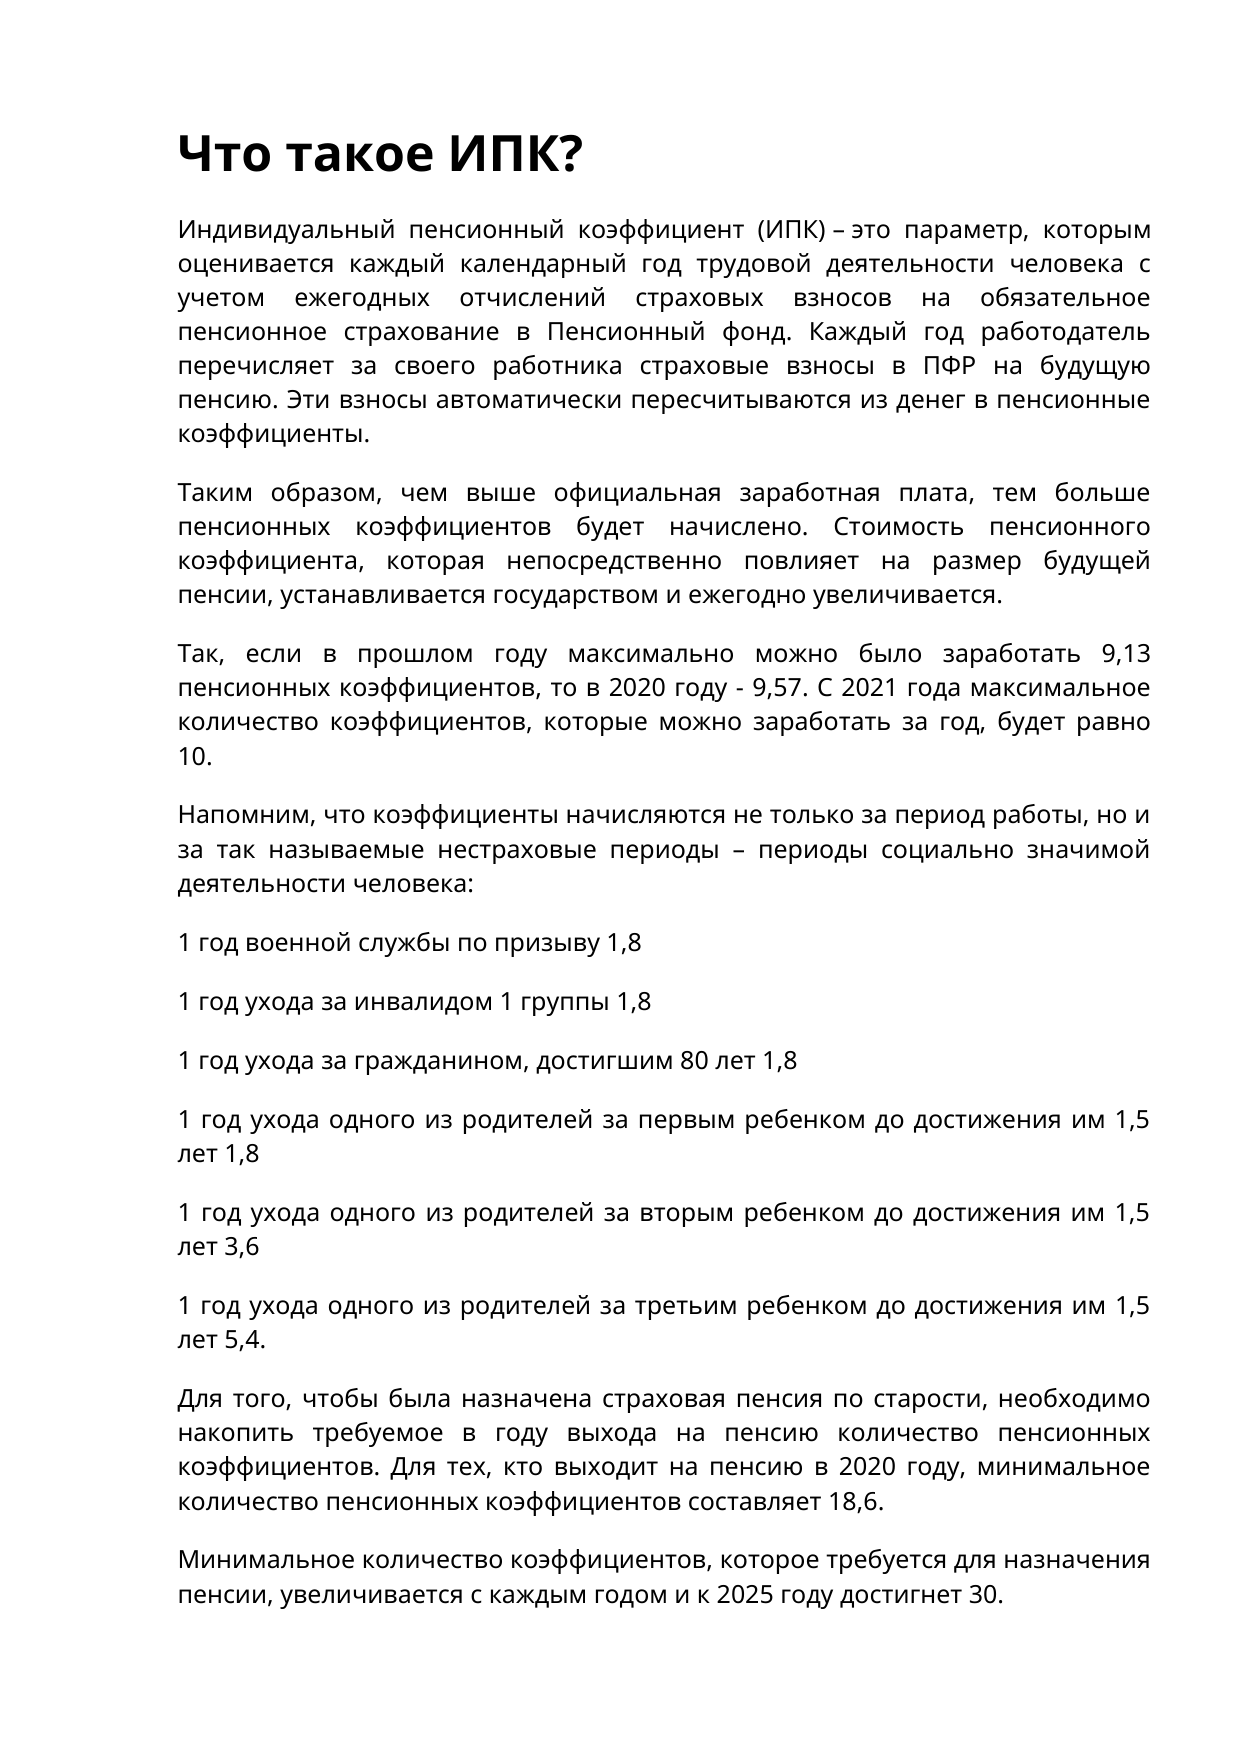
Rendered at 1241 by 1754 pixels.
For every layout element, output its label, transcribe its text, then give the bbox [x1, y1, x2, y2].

text Индивидуальный пенсионный коэффициент (ИПК) – это параметр, которым оценивается каждый календарный год трудовой деятельности человека с учетом ежегодных отчислений страховых взносов на обязательное пенсионное страхование в Пенсионный фонд. Каждый год работодатель перечисляет за своего работника страховые взносы в ПФР на будущую пенсию. Эти взносы автоматически пересчитываются из денег в пенсионные коэффициенты. [177, 211, 1152, 450]
text Таким образом, чем выше официальная заработная плата, тем больше пенсионных коэффициентов будет начислено. Стоимость пенсионного коэффициента, которая непосредственно повлияет на размер будущей пенсии, устанавливается государством и ежегодно увеличивается. [177, 475, 1152, 611]
text Так, если в прошлом году максимально можно было заработать 9,13 пенсионных коэффициентов, то в 2020 году - 9,57. С 2021 года максимальное количество коэффициентов, которые можно заработать за год, будет равно 10. [177, 636, 1152, 772]
text 1 год военной службы по призыву 1,8 [177, 924, 1152, 958]
text 1 год ухода одного из родителей за первым ребенком до достижения им 1,5 лет 1,8 [177, 1102, 1152, 1170]
text 1 год ухода за инвалидом 1 группы 1,8 [177, 983, 1152, 1017]
text Минимальное количество коэффициентов, которое требуется для назначения пенсии, увеличивается с каждым годом и к 2025 году достигнет 30. [177, 1542, 1152, 1610]
text Для того, чтобы была назначена страховая пенсия по старости, необходимо накопить требуемое в году выхода на пенсию количество пенсионных коэффициентов. Для тех, кто выходит на пенсию в 2020 году, минимальное количество пенсионных коэффициентов составляет 18,6. [177, 1381, 1152, 1517]
text Что такое ИПК? [177, 118, 1152, 186]
text 1 год ухода одного из родителей за вторым ребенком до достижения им 1,5 лет 3,6 [177, 1195, 1152, 1263]
text 1 год ухода за гражданином, достигшим 80 лет 1,8 [177, 1042, 1152, 1077]
text Напомним, что коэффициенты начисляются не только за период работы, но и за так называемые нестраховые периоды – периоды социально значимой деятельности человека: [177, 797, 1152, 899]
text 1 год ухода одного из родителей за третьим ребенком до достижения им 1,5 лет 5,4. [177, 1288, 1152, 1356]
